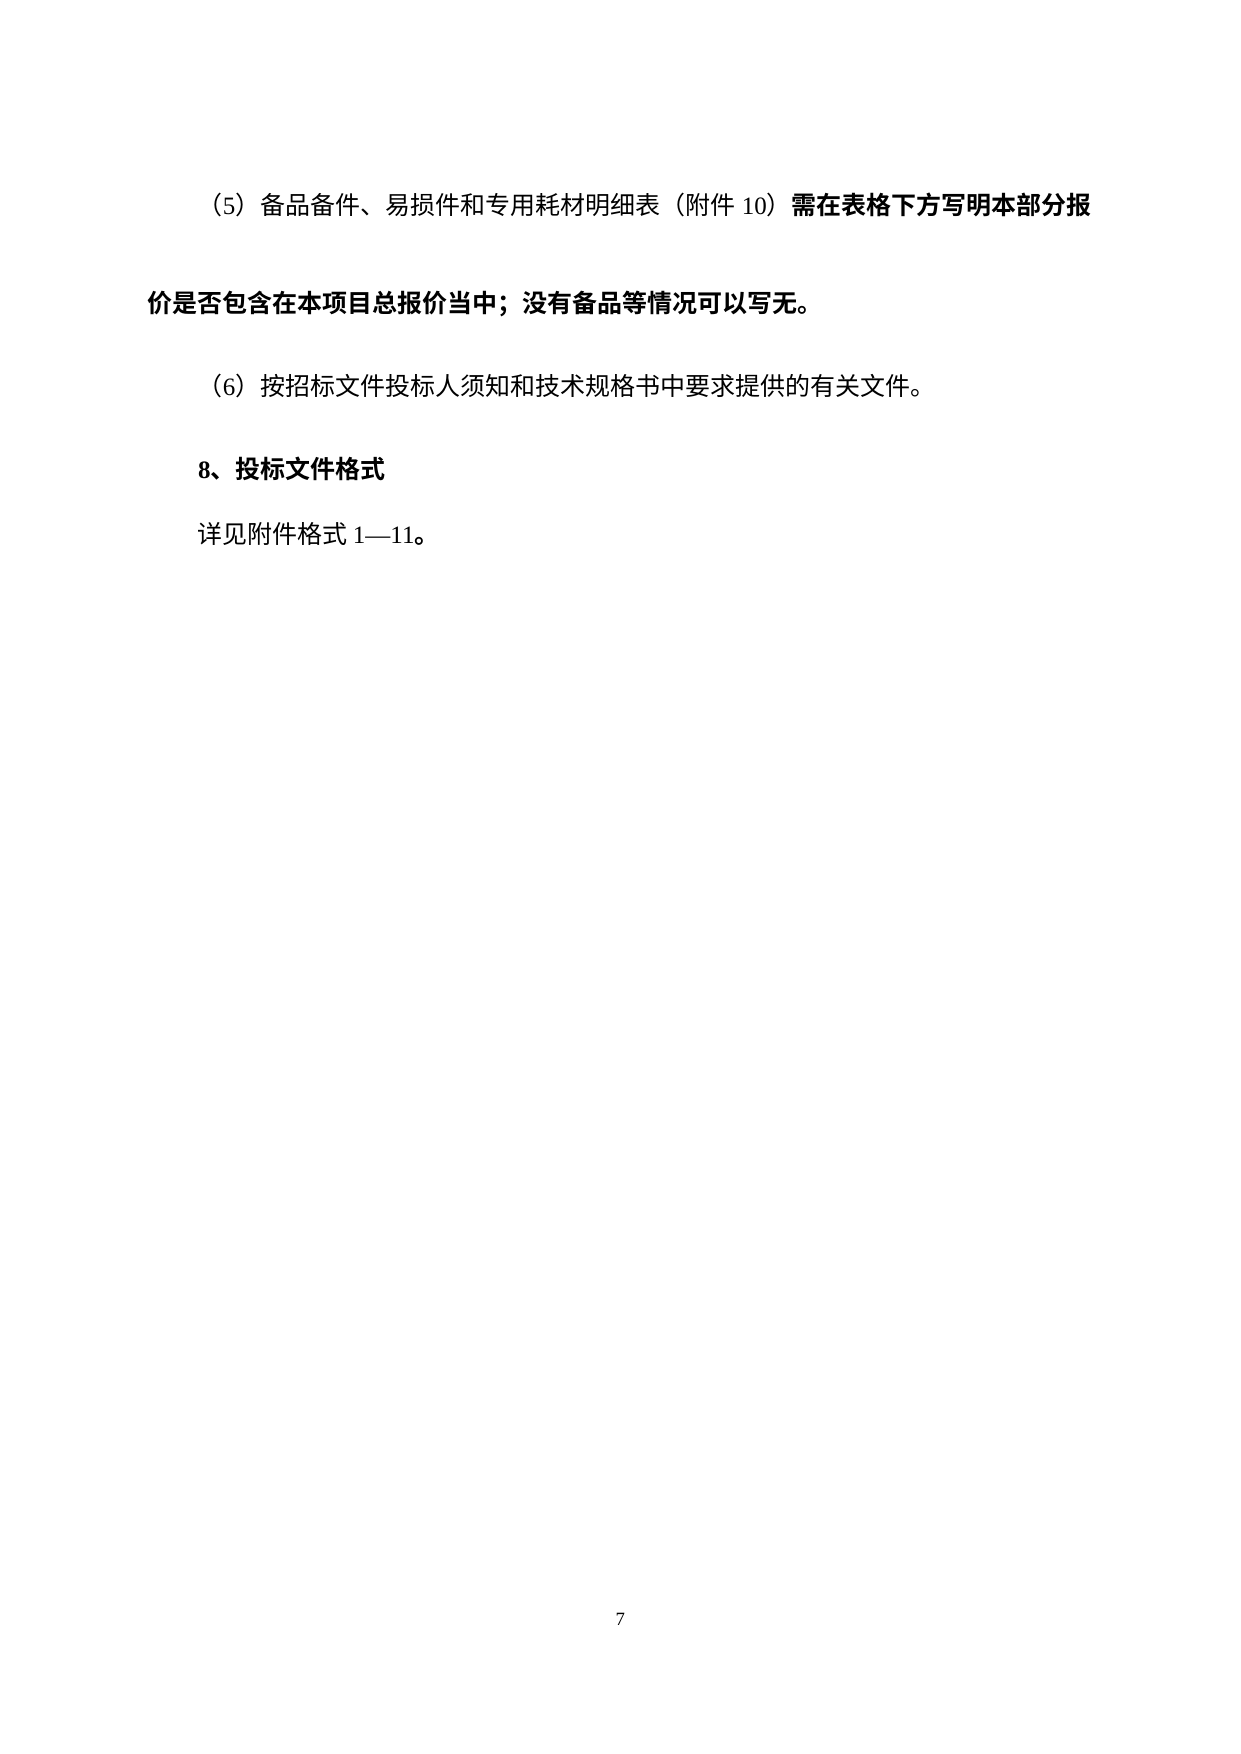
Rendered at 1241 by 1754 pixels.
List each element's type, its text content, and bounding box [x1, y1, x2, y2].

text （5）备品备件、易损件和专用耗材明细表（附件10）需在表格下方写明本部分报价是否包含在本项目总报价当中；没有备品等情况可以写无。 [148, 171, 1092, 334]
text 8、投标文件格式 [148, 435, 1092, 500]
text （6）按招标文件投标人须知和技术规格书中要求提供的有关文件。 [148, 352, 1092, 417]
text 详见附件格式1—11。 [148, 500, 1092, 565]
